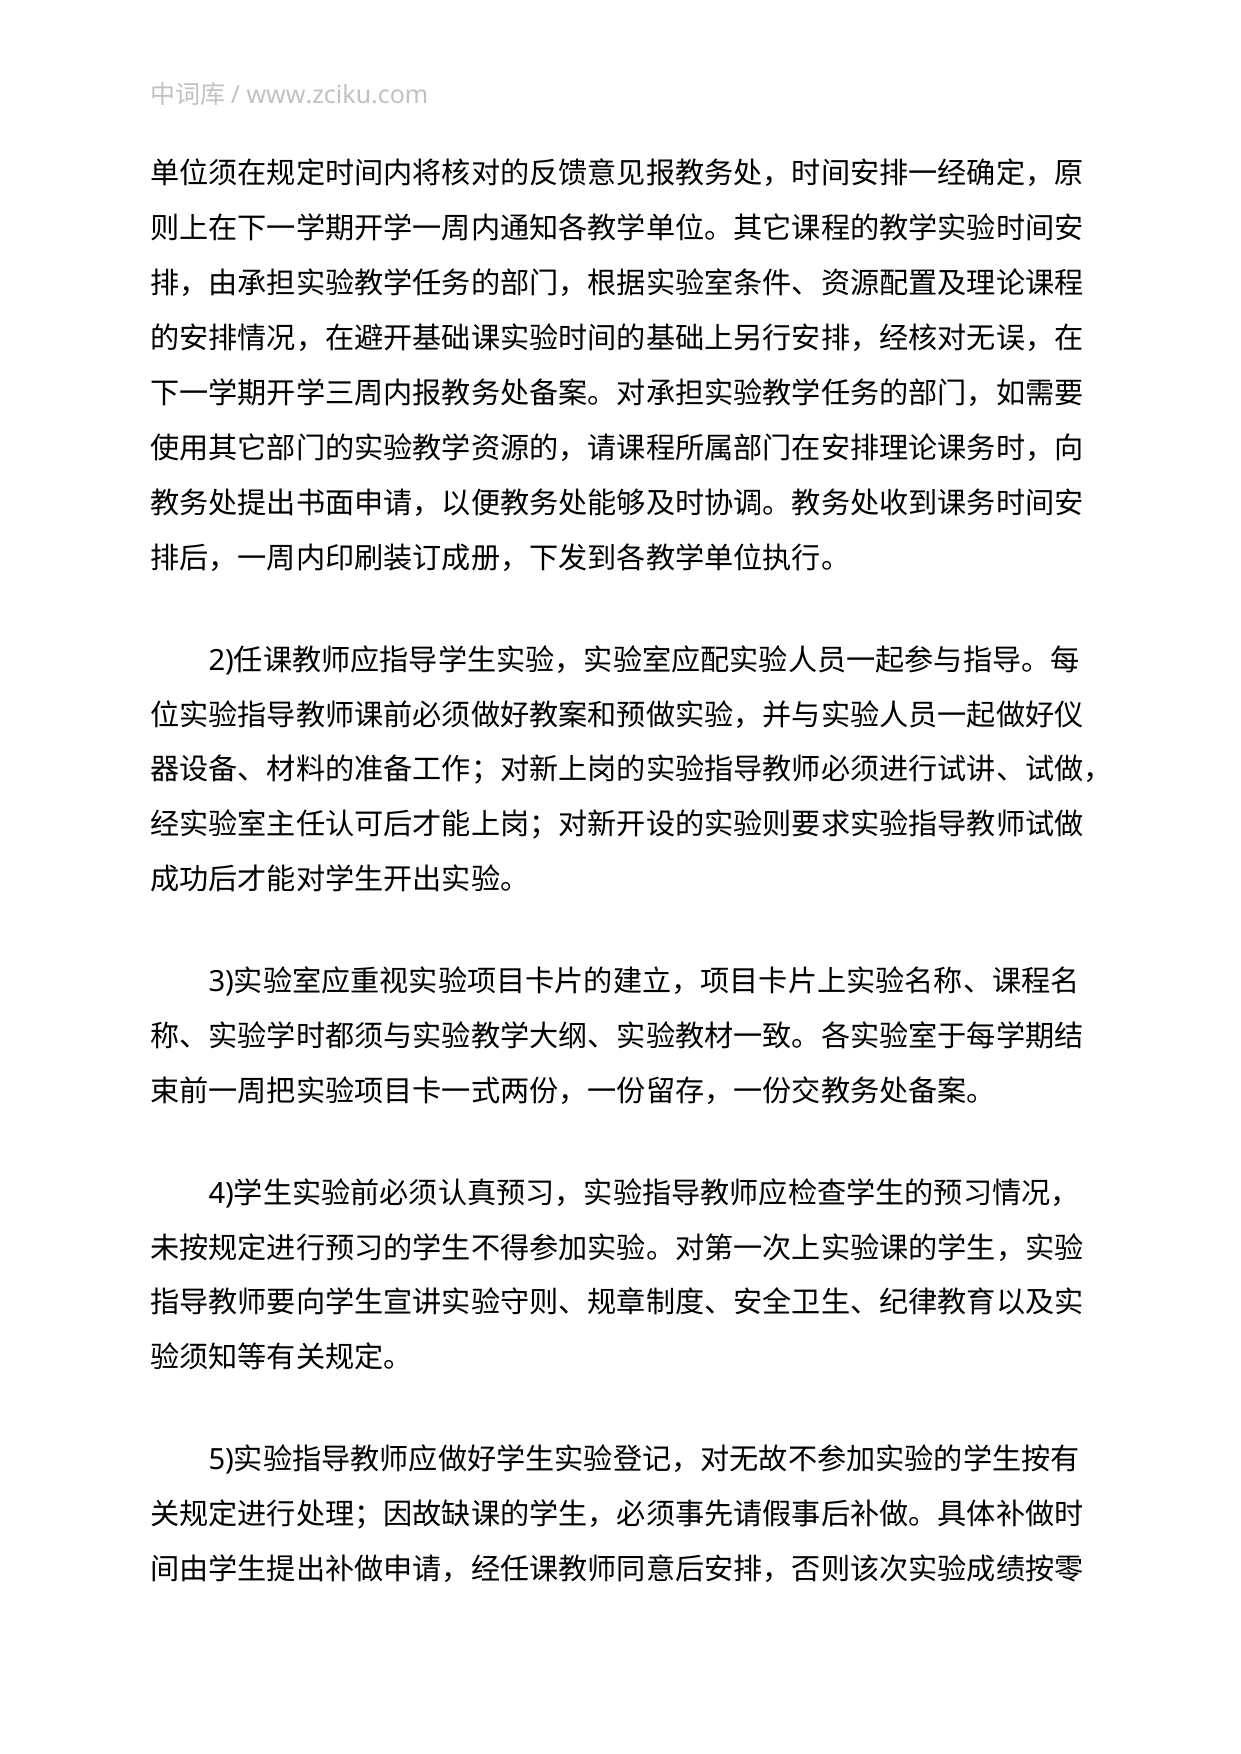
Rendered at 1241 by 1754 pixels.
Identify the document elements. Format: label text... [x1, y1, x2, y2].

text 3)实验室应重视实验项目卡片的建立，项目卡片上实验名称、课程名称、实验学时都须与实验教学大纲、实验教材一致。各实验室于每学期结束前一周把实验项目卡一式两份，一份留存，一份交教务处备案。 [150, 957, 1090, 1110]
text 2)任课教师应指导学生实验，实验室应配实验人员一起参与指导。每位实验指导教师课前必须做好教案和预做实验，并与实验人员一起做好仪器设备、材料的准备工作；对新上岗的实验指导教师必须进行试讲、试做，经实验室主任认可后才能上岗；对新开设的实验则要求实验指导教师试做成功后才能对学生开出实验。 [150, 636, 1090, 898]
text 4)学生实验前必须认真预习，实验指导教师应检查学生的预习情况，未按规定进行预习的学生不得参加实验。对第一次上实验课的学生，实验指导教师要向学生宣讲实验守则、规章制度、安全卫生、纪律教育以及实验须知等有关规定。 [150, 1169, 1090, 1376]
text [150, 1436, 1090, 1588]
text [150, 150, 1090, 577]
